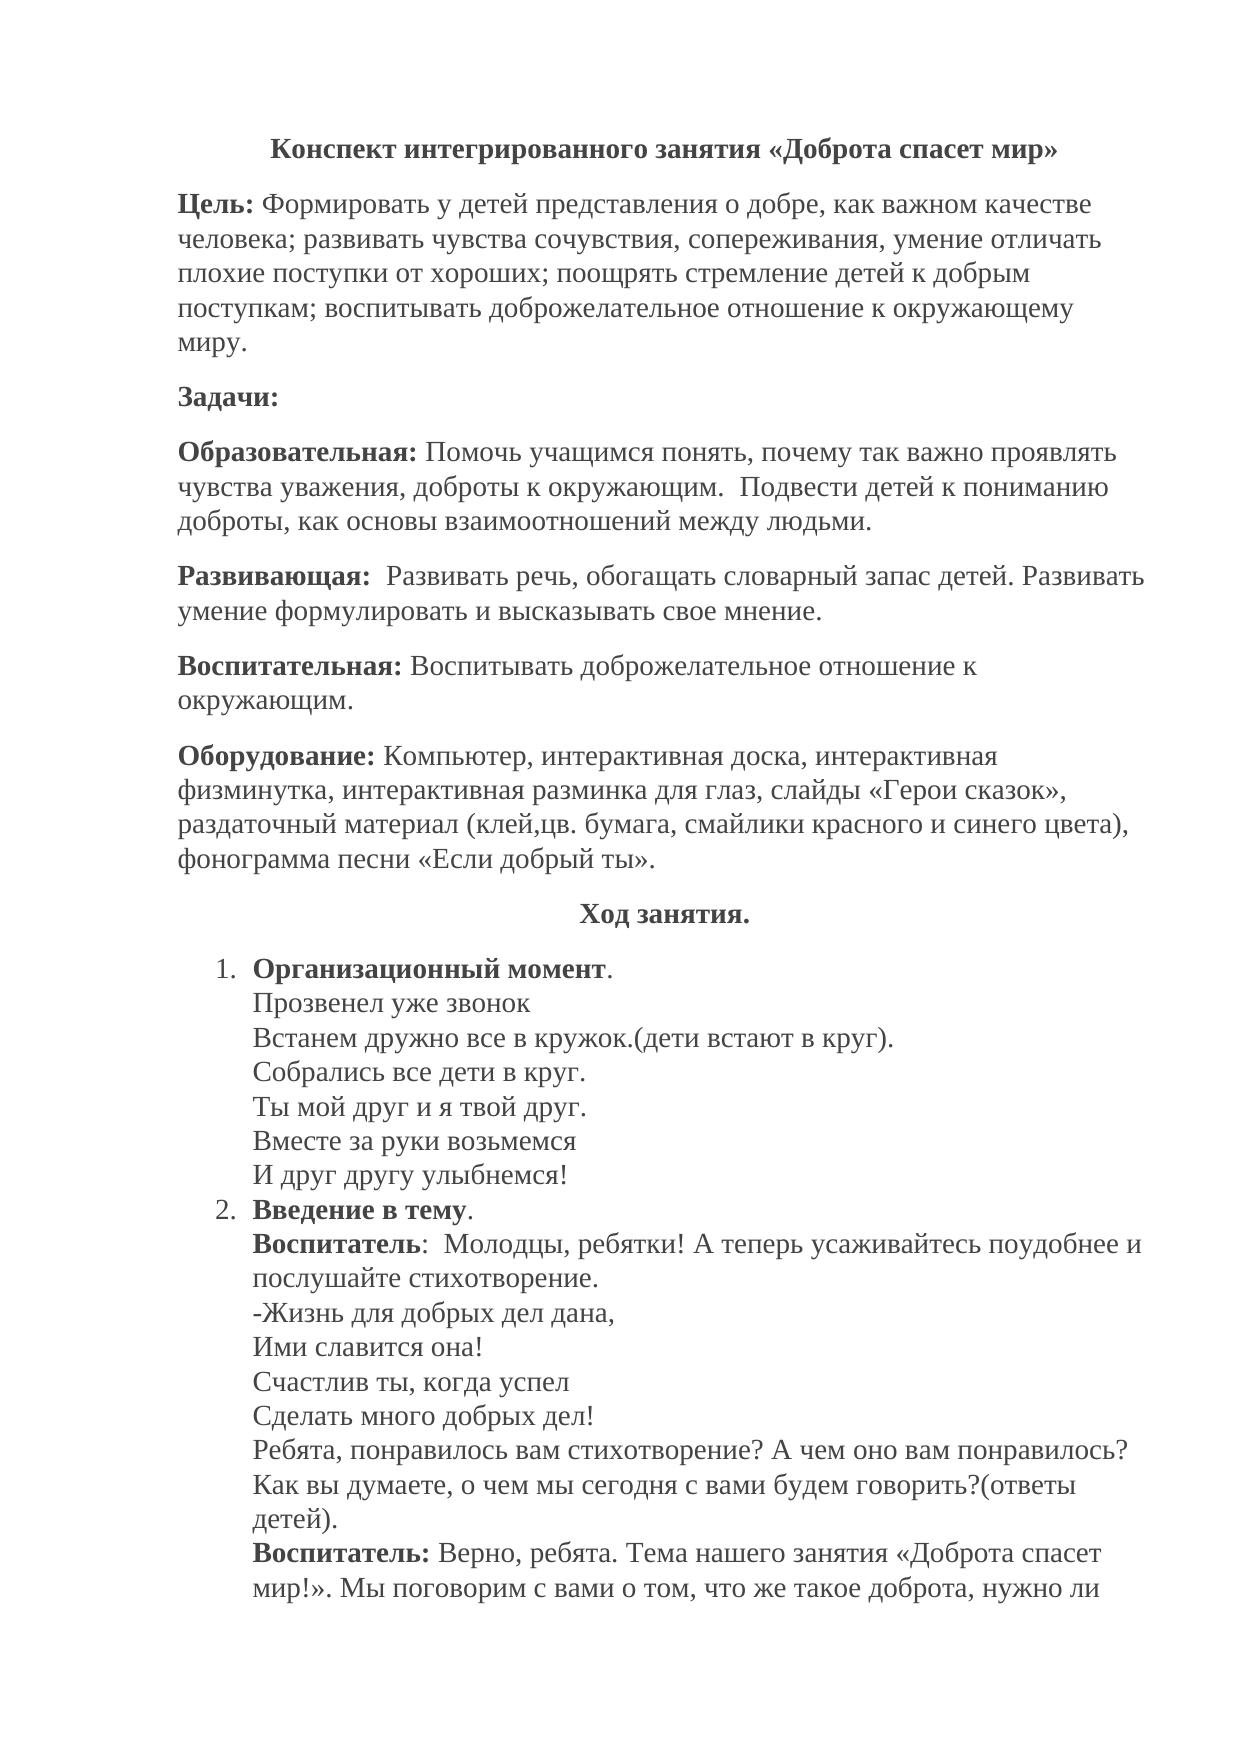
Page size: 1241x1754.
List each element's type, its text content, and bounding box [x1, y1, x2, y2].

list Воспитатель: Молодцы, ребятки! А теперь усаживайтесь поудобнее и послушайте стихотворение. [252, 1225, 1152, 1294]
list Ты мой друг и я твой друг. [252, 1088, 1152, 1122]
text Воспитательная: Воспитывать доброжелательное отношение к окружающим. [177, 647, 1152, 716]
text Задачи: [177, 378, 1152, 413]
text Цель: Формировать у детей представления о добре, как важном качестве человека; развивать чувства сочувствия, сопереживания, умение отличать плохие поступки от хороших; поощрять стремление детей к добрым поступкам; воспитывать доброжелательное отношение к окружающему миру. [177, 186, 1152, 358]
list Сделать много добрых дел! [252, 1397, 1152, 1432]
text Образовательная: Помочь учащимся понять, почему так важно проявлять чувства уважения, доброты к окружающим. Подвести детей к пониманию доброты, как основы взаимоотношений между людьми. [177, 434, 1152, 537]
text Развивающая: Развивать речь, обогащать словарный запас детей. Развивать умение формулировать и высказывать свое мнение. [177, 558, 1152, 626]
list -Жизнь для добрых дел дана, [252, 1294, 1152, 1328]
list Собрались все дети в круг. [252, 1053, 1152, 1088]
list Организационный момент. [215, 950, 1152, 985]
list Вместе за руки возьмемся [252, 1122, 1152, 1157]
text Ход занятия. [177, 895, 1152, 929]
list И друг другу улыбнемся! [252, 1157, 1152, 1191]
list Ими славится она! [252, 1328, 1152, 1363]
list Введение в тему. [215, 1191, 1152, 1225]
list Встанем дружно все в кружок.(дети встают в круг). [252, 1019, 1152, 1053]
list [252, 1535, 1152, 1603]
list Прозвенел уже звонок [252, 985, 1152, 1019]
list Счастлив ты, когда успел [252, 1363, 1152, 1397]
list Ребята, понравилось вам стихотворение? А чем оно вам понравилось? Как вы думаете, о чем мы сегодня с вами будем говорить?(ответы детей). [252, 1432, 1152, 1535]
text Оборудование: Компьютер, интерактивная доска, интерактивная физминутка, интерактивная разминка для глаз, слайды «Герои сказок», раздаточный материал (клей,цв. бумага, смайлики красного и синего цвета), фонограмма песни «Если добрый ты». [177, 737, 1152, 874]
text Конспект интегрированного занятия «Доброта спасет мир» [177, 131, 1152, 165]
